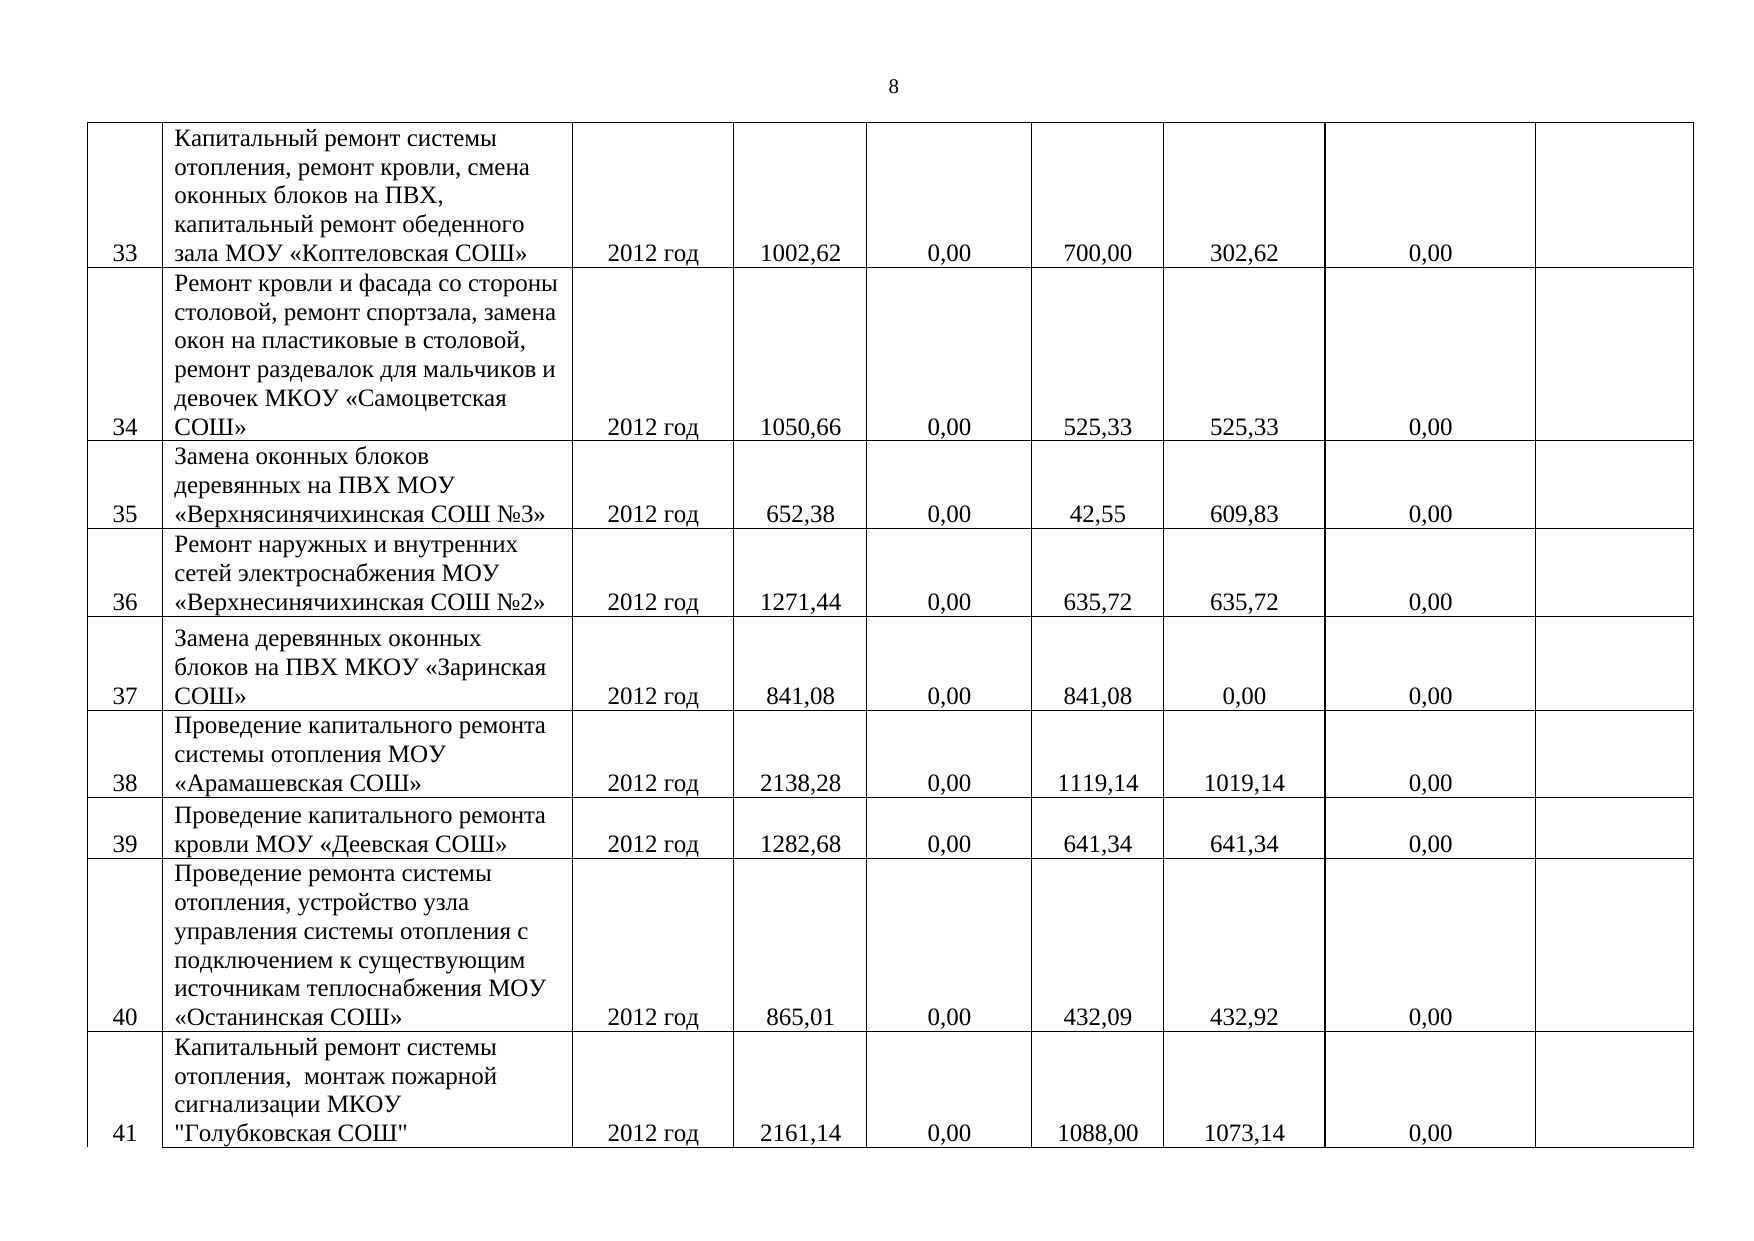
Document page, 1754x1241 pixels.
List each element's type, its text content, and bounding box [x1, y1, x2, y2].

table_cell Проведение капитального ремонта системы отопления МОУ «Арамашевская СОШ» [163, 711, 572, 797]
table_cell 0,00 [1326, 617, 1535, 709]
table_cell 0,00 [1326, 123, 1535, 267]
table_cell 1002,62 [734, 123, 866, 267]
table_cell 635,72 [1032, 529, 1163, 616]
table_cell [1536, 617, 1693, 709]
table_cell 0,00 [867, 859, 1031, 1031]
table_cell Капитальный ремонт системы отопления, монтаж пожарной сигнализации МКОУ "Голубковская СОШ" [163, 1032, 572, 1147]
table_cell 38 [88, 711, 162, 797]
table_cell Проведение капитального ремонта кровли МОУ «Деевская СОШ» [163, 798, 572, 857]
table_cell Проведение ремонта системы отопления, устройство узла управления системы отопления с подключением к существующим источникам теплоснабжения МОУ «Останинская СОШ» [163, 859, 572, 1031]
table_cell 0,00 [1164, 617, 1324, 709]
table_cell 36 [88, 529, 162, 616]
table_cell 432,09 [1032, 859, 1163, 1031]
table_cell 1282,68 [734, 798, 866, 857]
table_cell 0,00 [867, 268, 1031, 440]
table_cell 2012 год [573, 1032, 733, 1147]
table_cell 609,83 [1164, 441, 1324, 528]
table_cell 40 [88, 859, 162, 1031]
table_cell [1536, 711, 1693, 797]
table_cell [1536, 441, 1693, 528]
table_cell 2012 год [573, 529, 733, 616]
table_cell 0,00 [1326, 1032, 1535, 1147]
table_cell 0,00 [867, 441, 1031, 528]
table_cell 700,00 [1032, 123, 1163, 267]
table_cell 865,01 [734, 859, 866, 1031]
table_cell 0,00 [867, 798, 1031, 857]
table_cell 0,00 [1326, 859, 1535, 1031]
table_cell [1536, 123, 1693, 267]
table_cell 635,72 [1164, 529, 1324, 616]
table_cell 2012 год [573, 268, 733, 440]
table_cell 39 [88, 798, 162, 857]
table_cell Замена деревянных оконных блоков на ПВХ МКОУ «Заринская СОШ» [163, 617, 572, 709]
table_cell 0,00 [1326, 798, 1535, 857]
table_cell Капитальный ремонт системы отопления, ремонт кровли, смена оконных блоков на ПВХ, капитальный ремонт обеденного зала МОУ «Коптеловская СОШ» [163, 123, 572, 267]
table_cell 525,33 [1164, 268, 1324, 440]
table_cell 2012 год [573, 441, 733, 528]
table_cell 35 [88, 441, 162, 528]
table_cell 1073,14 [1164, 1032, 1324, 1147]
table_cell 1119,14 [1032, 711, 1163, 797]
table_cell 0,00 [1326, 268, 1535, 440]
table_cell 2012 год [573, 617, 733, 709]
table_cell 641,34 [1032, 798, 1163, 857]
table_cell 1271,44 [734, 529, 866, 616]
table_cell 2138,28 [734, 711, 866, 797]
table_cell 2012 год [573, 859, 733, 1031]
table_cell 1050,66 [734, 268, 866, 440]
table_cell 0,00 [867, 711, 1031, 797]
table_cell 1088,00 [1032, 1032, 1163, 1147]
table_cell 0,00 [867, 617, 1031, 709]
table_cell Ремонт наружных и внутренних сетей электроснабжения МОУ «Верхнесинячихинская СОШ №2» [163, 529, 572, 616]
table_cell 0,00 [1326, 441, 1535, 528]
table_cell 2012 год [573, 711, 733, 797]
table_cell [1536, 859, 1693, 1031]
table_cell Замена оконных блоков деревянных на ПВХ МОУ «Верхнясинячихинская СОШ №3» [163, 441, 572, 528]
table_cell 2012 год [573, 798, 733, 857]
table_cell [1536, 798, 1693, 857]
table_cell 652,38 [734, 441, 866, 528]
table_cell 1019,14 [1164, 711, 1324, 797]
table_cell 0,00 [867, 1032, 1031, 1147]
table_cell 641,34 [1164, 798, 1324, 857]
table_cell 0,00 [1326, 711, 1535, 797]
table_cell 841,08 [734, 617, 866, 709]
table_cell 841,08 [1032, 617, 1163, 709]
table_cell [1536, 268, 1693, 440]
table_cell 432,92 [1164, 859, 1324, 1031]
table_cell 0,00 [867, 123, 1031, 267]
table_cell Ремонт кровли и фасада со стороны столовой, ремонт спортзала, замена окон на пластиковые в столовой, ремонт раздевалок для мальчиков и девочек МКОУ «Самоцветская СОШ» [163, 268, 572, 440]
table_cell 42,55 [1032, 441, 1163, 528]
table_cell [1536, 1032, 1693, 1147]
table_cell 2012 год [573, 123, 733, 267]
table_cell 525,33 [1032, 268, 1163, 440]
table_cell 0,00 [1326, 529, 1535, 616]
table_cell 41 [88, 1032, 162, 1147]
table_cell 37 [88, 617, 162, 709]
table_cell 302,62 [1164, 123, 1324, 267]
table_cell 33 [88, 123, 162, 267]
table_cell 0,00 [867, 529, 1031, 616]
table_cell 34 [88, 268, 162, 440]
table_cell 2161,14 [734, 1032, 866, 1147]
table_cell [1536, 529, 1693, 616]
